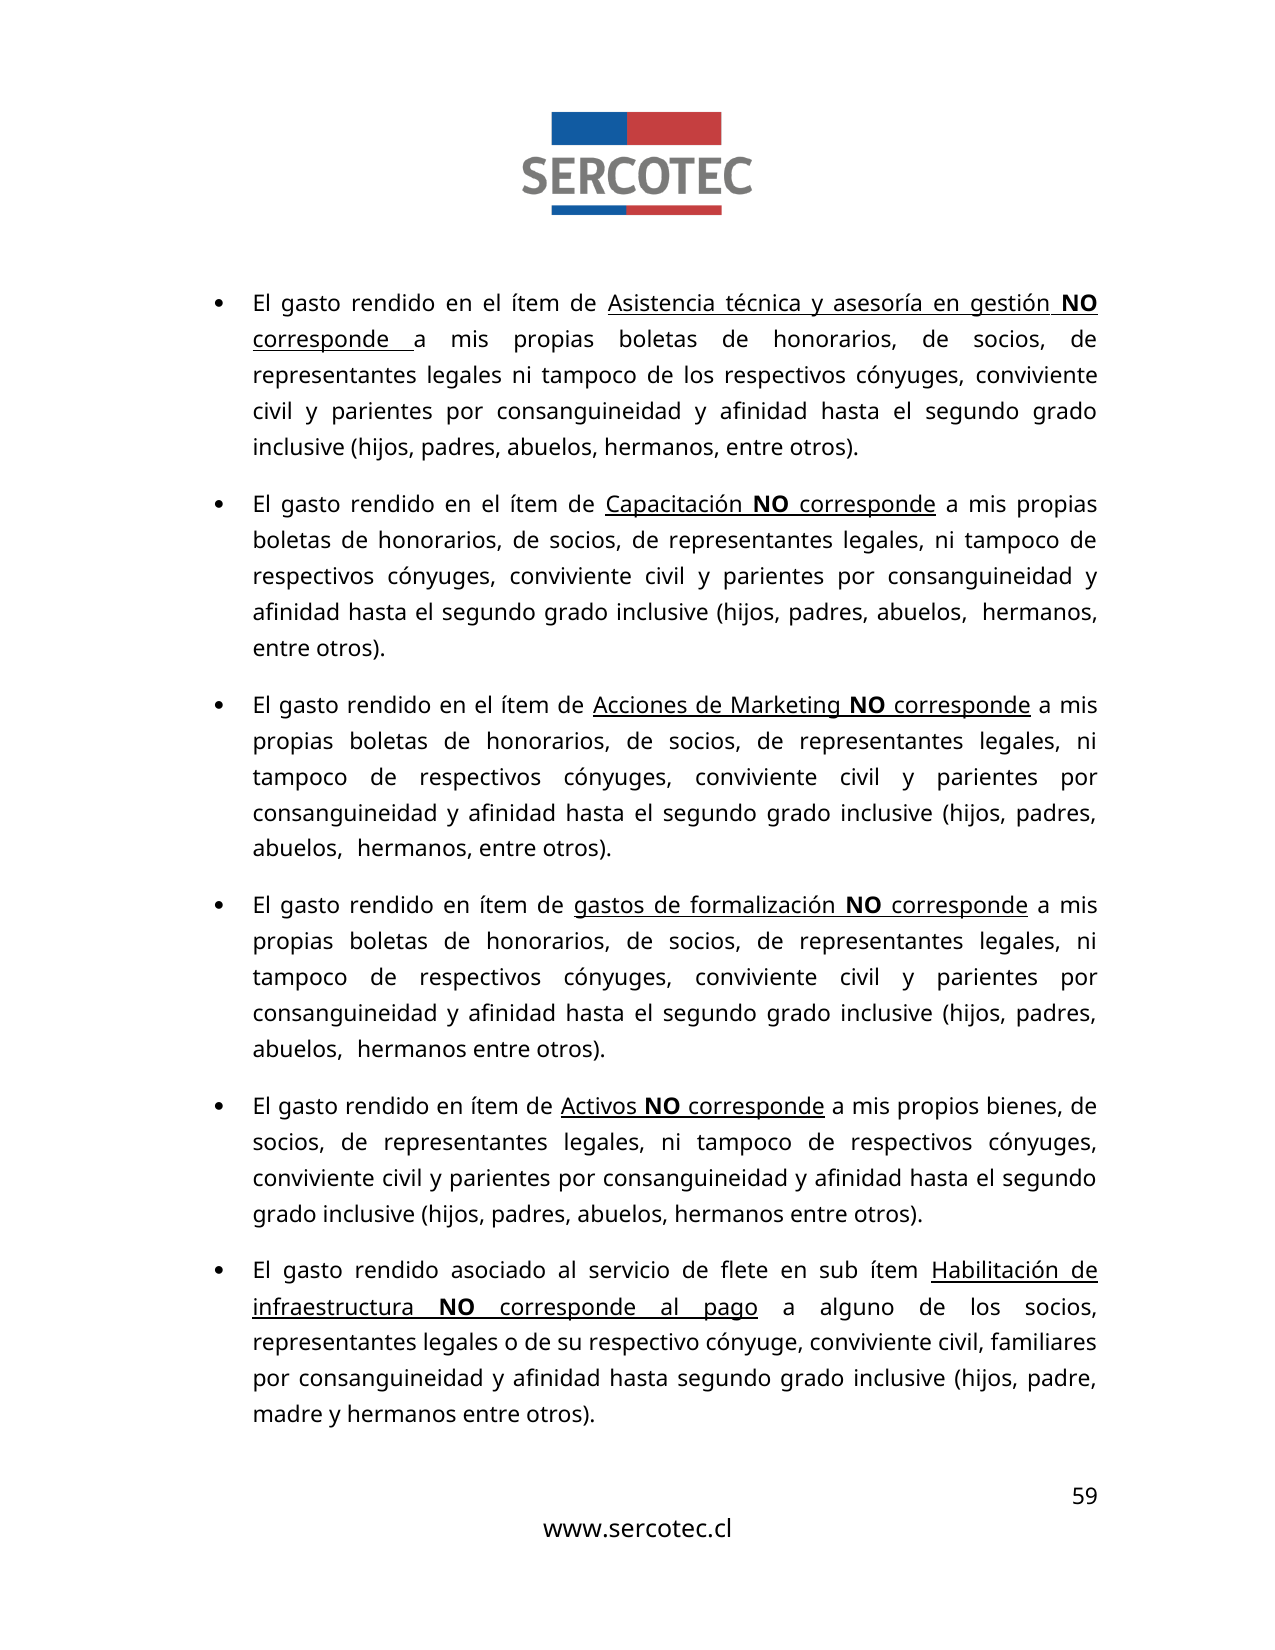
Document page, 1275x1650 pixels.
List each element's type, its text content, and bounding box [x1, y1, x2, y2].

list El gasto rendido en el ítem de Acciones de Marketing NO corresponde a mis propias boletas de honorarios, de socios, de representantes legales, ni tampoco de respectivos cónyuges, conviviente civil y parientes por consanguineidad y afinidad hasta el segundo grado inclusive (hijos, padres, abuelos, hermanos, entre otros). [215, 689, 1098, 864]
list El gasto rendido en el ítem de Capacitación NO corresponde a mis propias boletas de honorarios, de socios, de representantes legales, ni tampoco de respectivos cónyuges, conviviente civil y parientes por consanguineidad y afinidad hasta el segundo grado inclusive (hijos, padres, abuelos, hermanos, entre otros). [215, 488, 1098, 663]
list El gasto rendido en el ítem de Asistencia técnica y asesoría en gestión NO corresponde a mis propias boletas de honorarios, de socios, de representantes legales ni tampoco de los respectivos cónyuges, conviviente civil y parientes por consanguineidad y afinidad hasta el segundo grado inclusive (hijos, padres, abuelos, hermanos, entre otros). [215, 287, 1098, 462]
list El gasto rendido en ítem de Activos NO corresponde a mis propios bienes, de socios, de representantes legales, ni tampoco de respectivos cónyuges, conviviente civil y parientes por consanguineidad y afinidad hasta el segundo grado inclusive (hijos, padres, abuelos, hermanos entre otros). [215, 1090, 1098, 1229]
picture [512, 105, 763, 225]
list El gasto rendido en ítem de gastos de formalización NO corresponde a mis propias boletas de honorarios, de socios, de representantes legales, ni tampoco de respectivos cónyuges, conviviente civil y parientes por consanguineidad y afinidad hasta el segundo grado inclusive (hijos, padres, abuelos, hermanos entre otros). [215, 889, 1098, 1064]
list El gasto rendido asociado al servicio de flete en sub ítem Habilitación de infraestructura NO corresponde al pago a alguno de los socios, representantes legales o de su respectivo cónyuge, conviviente civil, familiares por consanguineidad y afinidad hasta segundo grado inclusive (hijos, padre, madre y hermanos entre otros). [215, 1254, 1098, 1429]
